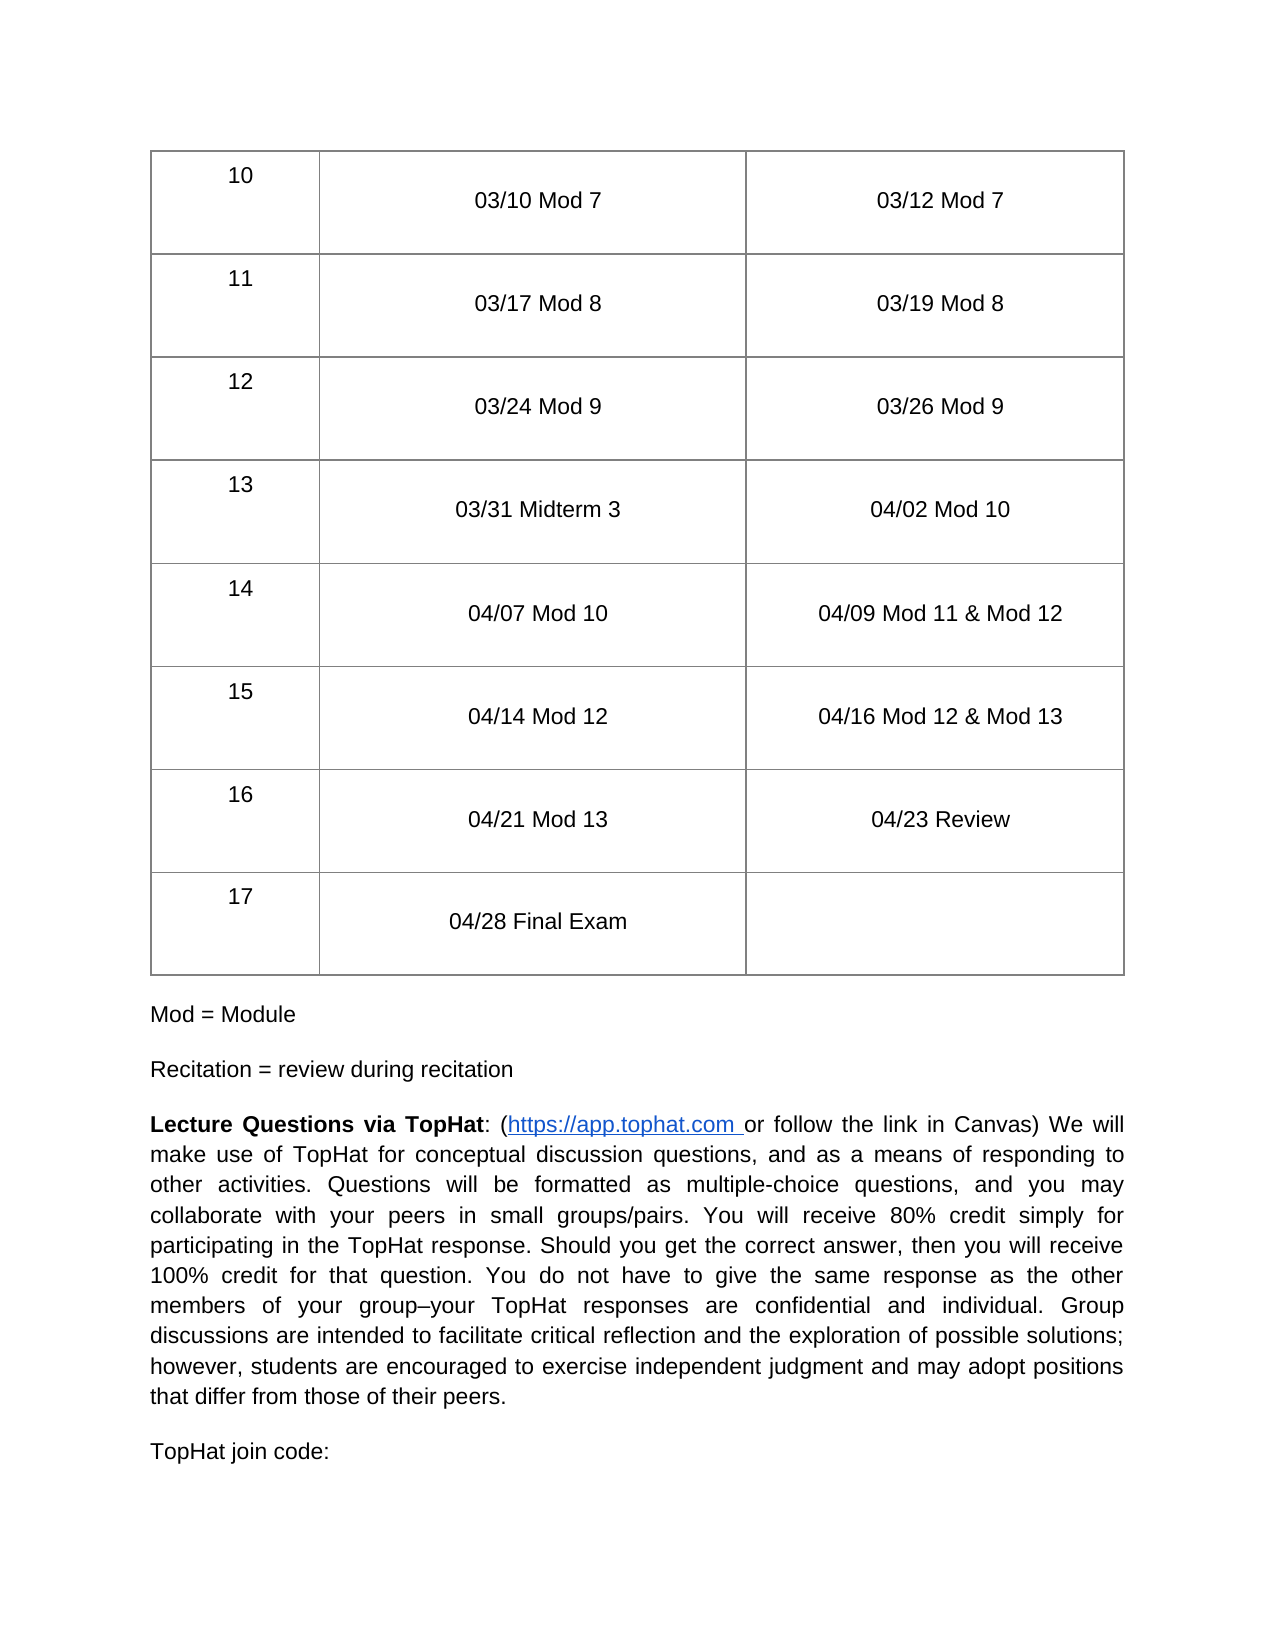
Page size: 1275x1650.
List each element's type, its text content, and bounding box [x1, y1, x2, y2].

table_cell 04/16 Mod 12 & Mod 13 [747, 667, 1123, 769]
table_cell 03/12 Mod 7 [747, 152, 1123, 253]
table_cell 04/14 Mod 12 [320, 667, 745, 769]
text TopHat join code: [150, 1438, 1125, 1464]
table_cell 04/23 Review [747, 770, 1123, 871]
table_cell 03/24 Mod 9 [320, 358, 745, 459]
text Lecture Questions via TopHat: (https://app.tophat.com or follow the link in Canvas) We will make use of TopHat for conceptual discussion questions, and as a means of responding to other activities. Questions will be formatted as multiple-choice questions, and you may collaborate with your peers in small groups/pairs. You will receive 80% credit simply for participating in the TopHat response. Should you get the correct answer, then you will receive 100% credit for that question. You do not have to give the same response as the other members of your group–your TopHat responses are confidential and individual. Group discussions are intended to facilitate critical reflection and the exploration of possible solutions; however, students are encouraged to exercise independent judgment and may adopt positions that differ from those of their peers. [150, 1111, 1125, 1409]
text Mod = Module [150, 1001, 1125, 1027]
table_cell 03/26 Mod 9 [747, 358, 1123, 459]
table_cell 03/17 Mod 8 [320, 255, 745, 356]
table_cell 14 [152, 564, 319, 666]
table_cell 04/02 Mod 10 [747, 461, 1123, 562]
table_cell 03/10 Mod 7 [320, 152, 745, 253]
table_cell 11 [152, 255, 319, 356]
table_cell 12 [152, 358, 319, 459]
table_cell 13 [152, 461, 319, 562]
table_cell 04/07 Mod 10 [320, 564, 745, 666]
table_cell 10 [152, 152, 319, 253]
table_cell 17 [152, 873, 319, 974]
table_cell 03/19 Mod 8 [747, 255, 1123, 356]
table_cell 04/28 Final Exam [320, 873, 745, 974]
table_cell [747, 873, 1123, 974]
table_cell 16 [152, 770, 319, 871]
table_cell 15 [152, 667, 319, 769]
table_cell 03/31 Midterm 3 [320, 461, 745, 562]
table_cell 04/09 Mod 11 & Mod 12 [747, 564, 1123, 666]
text Recitation = review during recitation [150, 1056, 1125, 1082]
table_cell 04/21 Mod 13 [320, 770, 745, 871]
